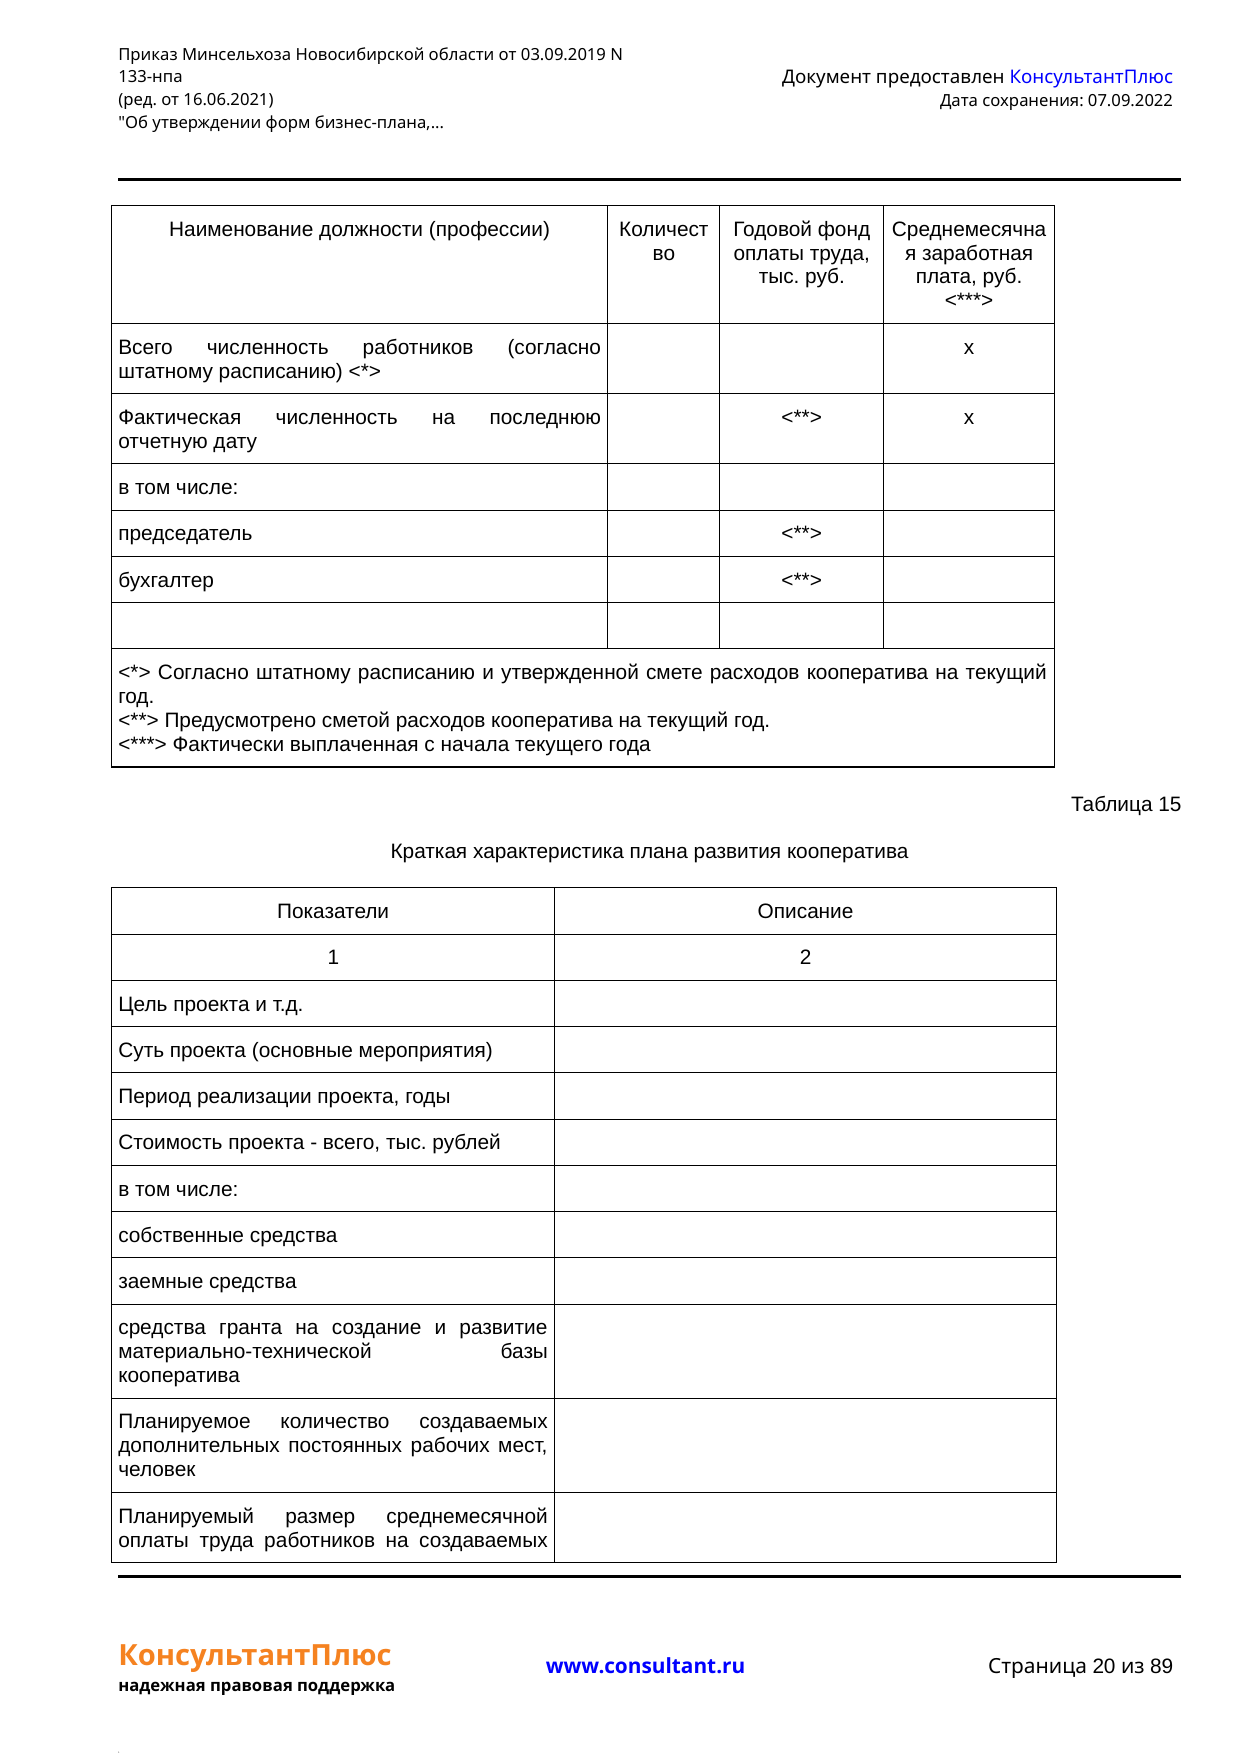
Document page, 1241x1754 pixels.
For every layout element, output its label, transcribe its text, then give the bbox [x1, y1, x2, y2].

table_cell Количество [608, 206, 719, 323]
table_cell [555, 1212, 1056, 1257]
table_cell [555, 1493, 1056, 1562]
table_cell в том числе: [112, 1166, 554, 1211]
table_cell собственные средства [112, 1212, 554, 1257]
table_cell [608, 324, 719, 393]
table_cell [608, 464, 719, 509]
table_cell [884, 464, 1054, 509]
text Таблица 15 [118, 791, 1181, 815]
table_cell Цель проекта и т.д. [112, 981, 554, 1026]
table_cell <**> [720, 511, 883, 556]
table_cell Планируемое количество создаваемых дополнительных постоянных рабочих мест, человек [112, 1399, 554, 1492]
table_cell [720, 603, 883, 648]
table_cell <*> Согласно штатному расписанию и утвержденной смете расходов кооператива на текущий год. <**> Предусмотрено сметой расходов кооператива на текущий год. <***> Фактически выплаченная с начала текущего года [112, 649, 1054, 766]
table_cell [720, 324, 883, 393]
table_cell [608, 603, 719, 648]
table_cell [884, 557, 1054, 602]
table_cell Среднемесячная заработная плата, руб. <***> [884, 206, 1054, 323]
table_cell <**> [720, 557, 883, 602]
table_cell [555, 1258, 1056, 1303]
table_cell [884, 511, 1054, 556]
table_cell [555, 1120, 1056, 1165]
table_cell [112, 603, 607, 648]
table_cell 1 [112, 935, 554, 980]
table_cell [555, 1399, 1056, 1492]
table_cell x [884, 394, 1054, 463]
table_cell [555, 1073, 1056, 1118]
table_cell [555, 1305, 1056, 1398]
table_cell Период реализации проекта, годы [112, 1073, 554, 1118]
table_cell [112, 1493, 554, 1562]
table_cell <**> [720, 394, 883, 463]
table_cell [608, 394, 719, 463]
table_cell x [884, 324, 1054, 393]
table_cell в том числе: [112, 464, 607, 509]
table_cell [608, 557, 719, 602]
table_cell [555, 981, 1056, 1026]
table_cell Фактическая численность на последнюю отчетную дату [112, 394, 607, 463]
table_cell [720, 464, 883, 509]
table_cell Суть проекта (основные мероприятия) [112, 1027, 554, 1072]
text Краткая характеристика плана развития кооператива [118, 839, 1181, 863]
table_cell Всего численность работников (согласно штатному расписанию) <*> [112, 324, 607, 393]
table_cell [884, 603, 1054, 648]
table_header Показатели [112, 888, 554, 933]
table_cell заемные средства [112, 1258, 554, 1303]
table_cell [555, 1166, 1056, 1211]
table_cell средства гранта на создание и развитие материально-технической базы кооператива [112, 1305, 554, 1398]
table_cell 2 [555, 935, 1056, 980]
table_cell Стоимость проекта - всего, тыс. рублей [112, 1120, 554, 1165]
table_cell председатель [112, 511, 607, 556]
table_cell [608, 511, 719, 556]
table_cell Годовой фонд оплаты труда, тыс. руб. [720, 206, 883, 323]
table_cell бухгалтер [112, 557, 607, 602]
table_cell [555, 1027, 1056, 1072]
table_header Описание [555, 888, 1056, 933]
table_cell Наименование должности (профессии) [112, 206, 607, 323]
